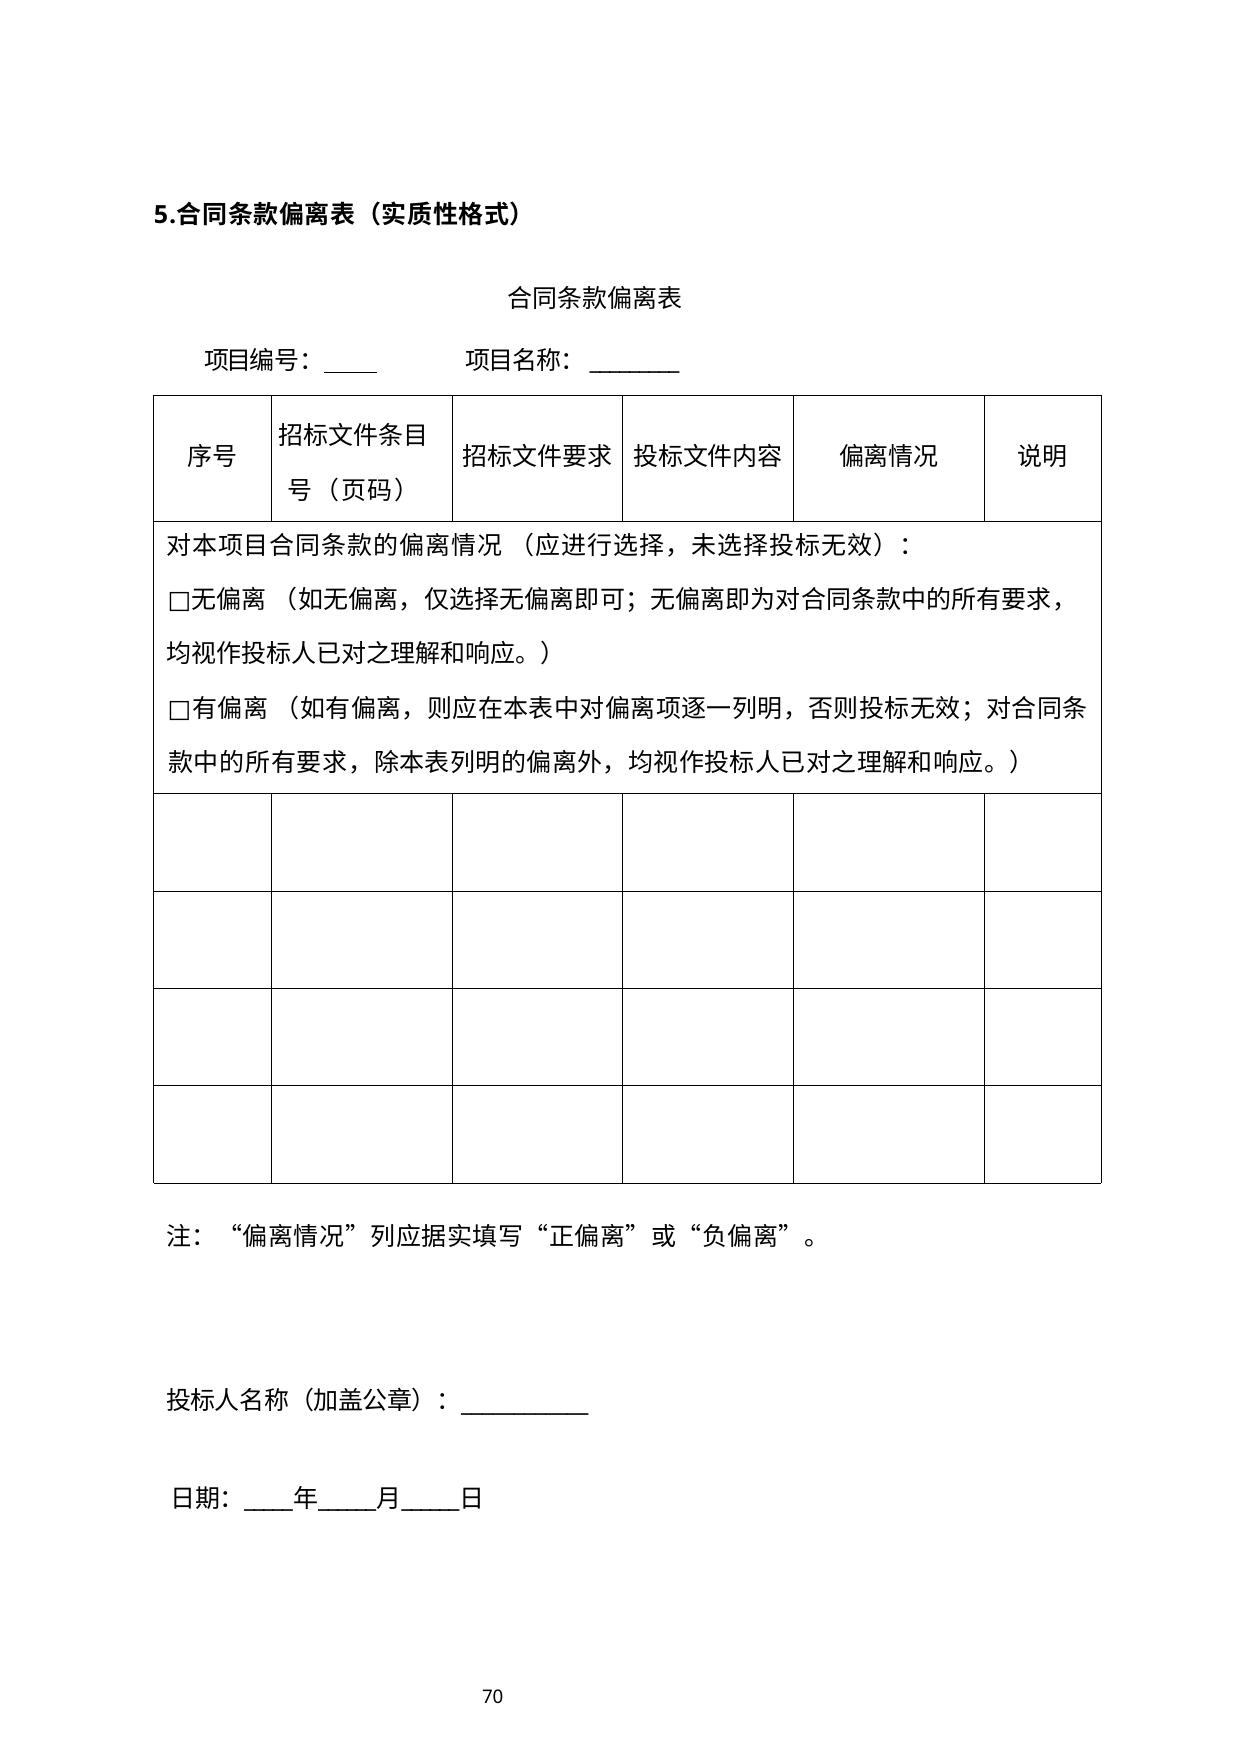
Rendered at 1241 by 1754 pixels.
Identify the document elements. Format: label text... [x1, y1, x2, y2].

table_cell [453, 989, 622, 1085]
text 项目编号： 项目名称： _________ [204, 341, 1110, 377]
text 注：“偏离情况”列应据实填写“正偏离”或“负偏离”。 [166, 1216, 1110, 1252]
table_cell [154, 989, 271, 1085]
table_cell [272, 989, 452, 1085]
table_header 偏离情况 [794, 396, 984, 521]
table_cell [794, 794, 984, 891]
table_cell [794, 892, 984, 988]
table_cell [623, 989, 793, 1085]
table_header 投标文件内容 [623, 396, 793, 521]
table_cell [453, 1086, 622, 1183]
table_cell [623, 892, 793, 988]
table_cell [623, 794, 793, 891]
table_cell [154, 1086, 271, 1183]
table_cell [154, 794, 271, 891]
text 投标人名称（加盖公章）：____________ [167, 1381, 1110, 1446]
table_cell [272, 1086, 452, 1183]
table_cell [623, 1086, 793, 1183]
table_header 说明 [985, 396, 1101, 521]
text 合同条款偏离表 [508, 278, 1110, 314]
table_cell [453, 892, 622, 988]
table_cell [272, 892, 452, 988]
table_cell [985, 794, 1101, 891]
table_header 招标文件要求 [453, 396, 622, 521]
table_header 序号 [154, 396, 271, 521]
table_cell [985, 989, 1101, 1085]
table_cell [453, 794, 622, 891]
table_cell [794, 1086, 984, 1183]
subtitle 5.合同条款偏离表（实质性格式） [153, 194, 1110, 231]
table_cell [985, 892, 1101, 988]
table_cell [794, 989, 984, 1085]
table_cell 对本项目合同条款的偏离情况 （应进行选择，未选择投标无效）： □无偏离 （如无偏离，仅选择无偏离即可；无偏离即为对合同条款中的所有要求，均视作投标人已对之理解和响应。） □有偏离 （如有偏离，则应在本表中对偏离项逐一列明，否则投标无效；对合同条款中的所有要求，除本表列明的偏离外，均视作投标人已对之理解和响应。） [154, 522, 1101, 793]
table_cell [985, 1086, 1101, 1183]
table_cell [154, 892, 271, 988]
text 日期：_____年______月______日 [171, 1478, 1110, 1514]
table_header 招标文件条目 号（页码） [272, 396, 452, 521]
table_cell [272, 794, 452, 891]
